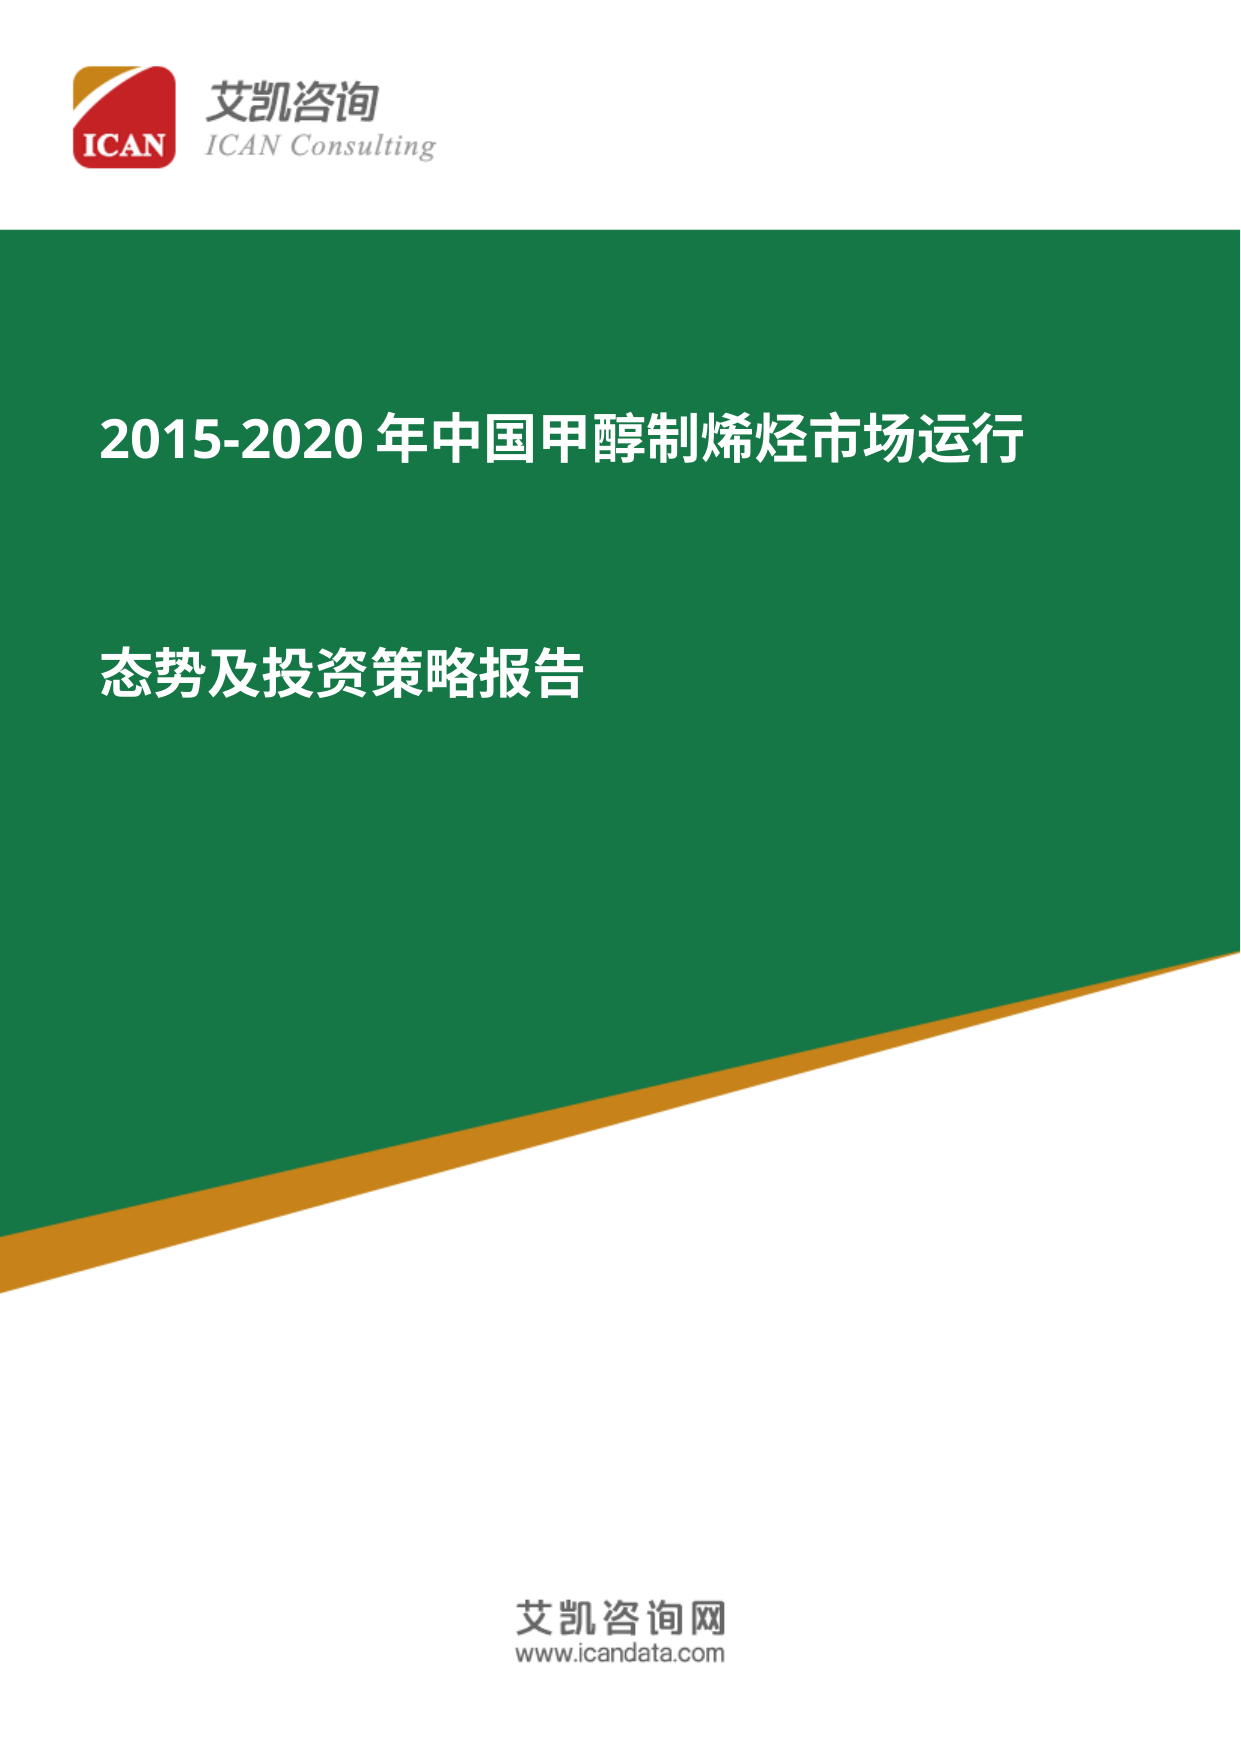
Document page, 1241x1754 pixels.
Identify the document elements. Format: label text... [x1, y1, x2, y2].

picture [0, 5, 1241, 1754]
subtitle 2015-2020年中国甲醇制烯烃市场运行态势及投资策略报告 [99, 386, 1053, 718]
